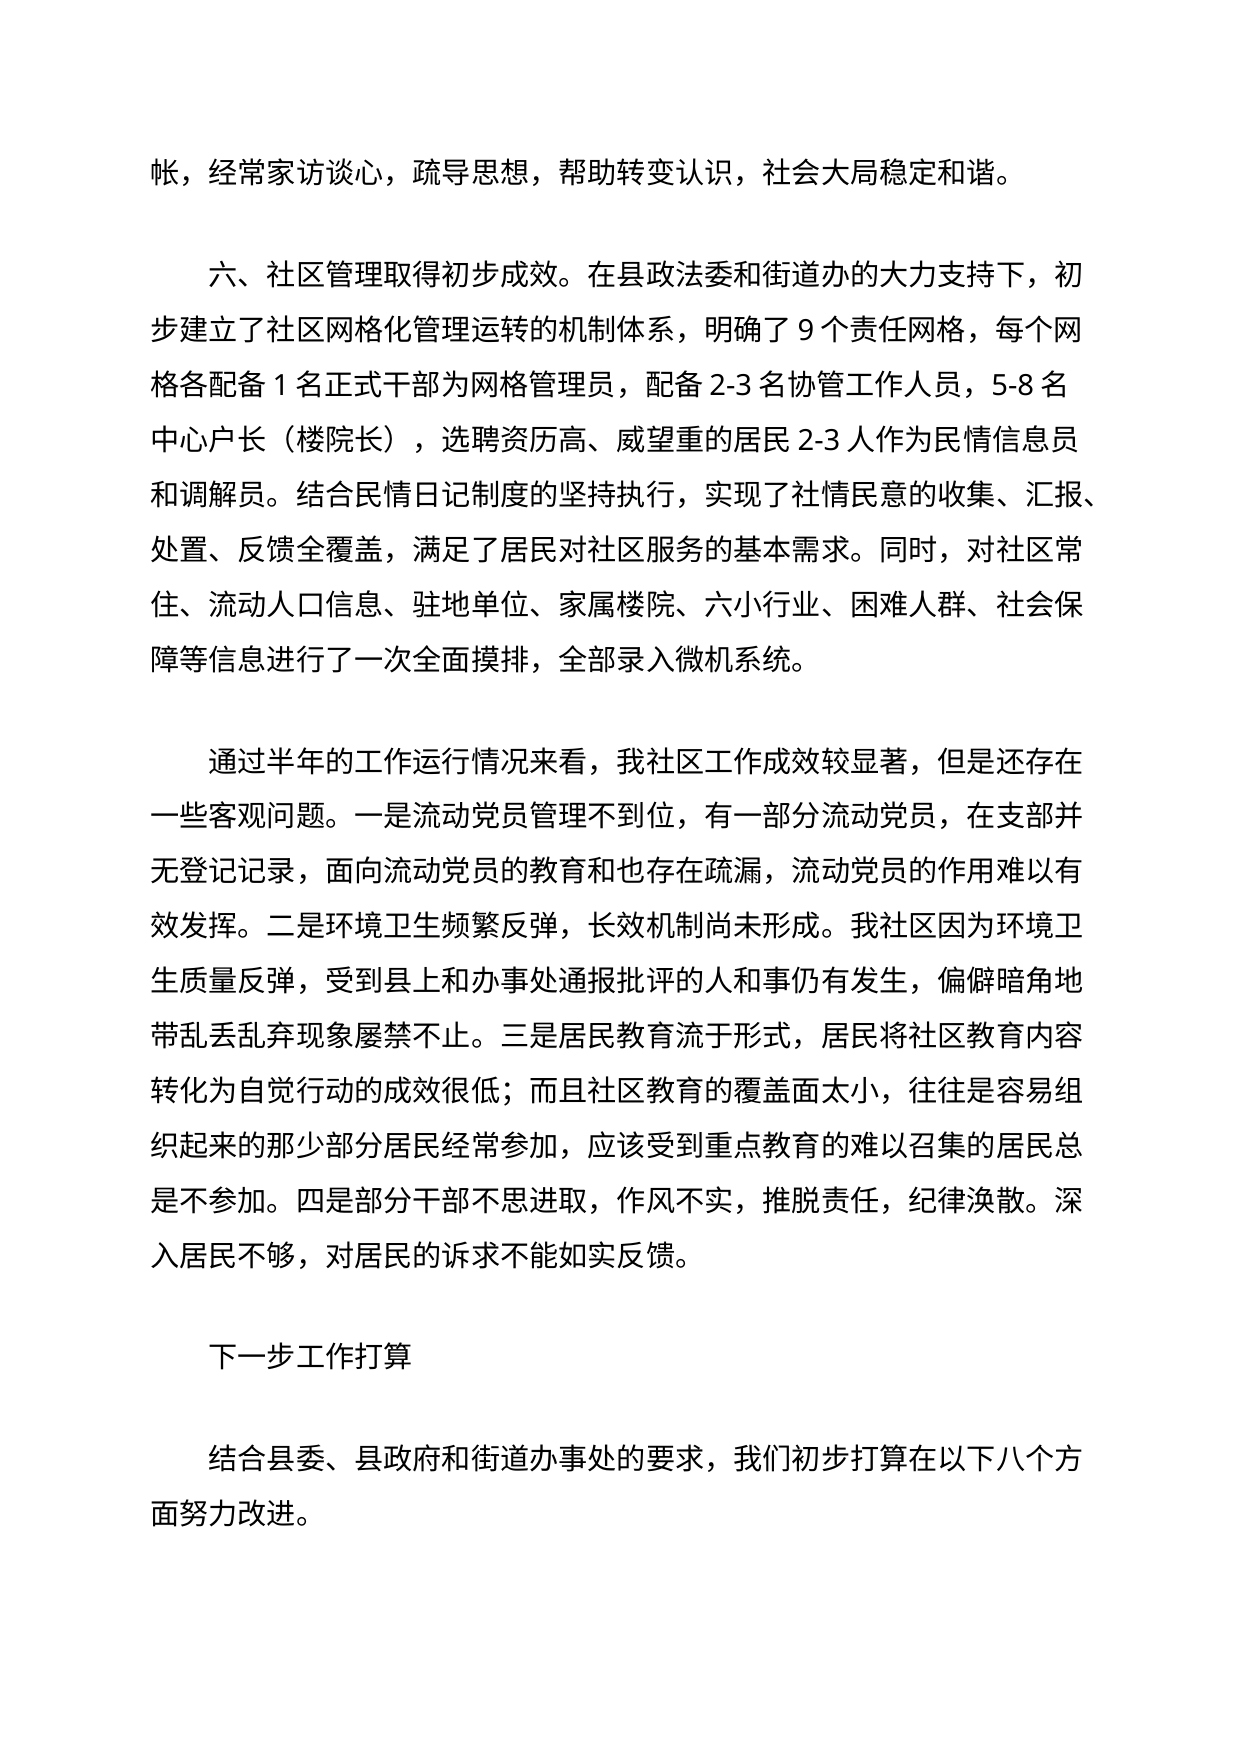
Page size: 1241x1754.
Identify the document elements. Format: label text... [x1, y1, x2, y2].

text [150, 150, 1090, 192]
text 结合县委、县政府和街道办事处的要求，我们初步打算在以下八个方面努力改进。 [150, 1436, 1090, 1533]
text 下一步工作打算 [150, 1334, 1090, 1376]
text 通过半年的工作运行情况来看，我社区工作成效较显著，但是还存在一些客观问题。一是流动党员管理不到位，有一部分流动党员，在支部并无登记记录，面向流动党员的教育和也存在疏漏，流动党员的作用难以有效发挥。二是环境卫生频繁反弹，长效机制尚未形成。我社区因为环境卫生质量反弹，受到县上和办事处通报批评的人和事仍有发生，偏僻暗角地带乱丢乱弃现象屡禁不止。三是居民教育流于形式，居民将社区教育内容转化为自觉行动的成效很低；而且社区教育的覆盖面太小，往往是容易组织起来的那少部分居民经常参加，应该受到重点教育的难以召集的居民总是不参加。四是部分干部不思进取，作风不实，推脱责任，纪律涣散。深入居民不够，对居民的诉求不能如实反馈。 [150, 738, 1090, 1274]
text 六、社区管理取得初步成效。在县政法委和街道办的大力支持下，初步建立了社区网格化管理运转的机制体系，明确了9个责任网格，每个网格各配备1名正式干部为网格管理员，配备2-3名协管工作人员，5-8名中心户长（楼院长），选聘资历高、威望重的居民2-3人作为民情信息员和调解员。结合民情日记制度的坚持执行，实现了社情民意的收集、汇报、处置、反馈全覆盖，满足了居民对社区服务的基本需求。同时，对社区常住、流动人口信息、驻地单位、家属楼院、六小行业、困难人群、社会保障等信息进行了一次全面摸排，全部录入微机系统。 [150, 252, 1090, 679]
